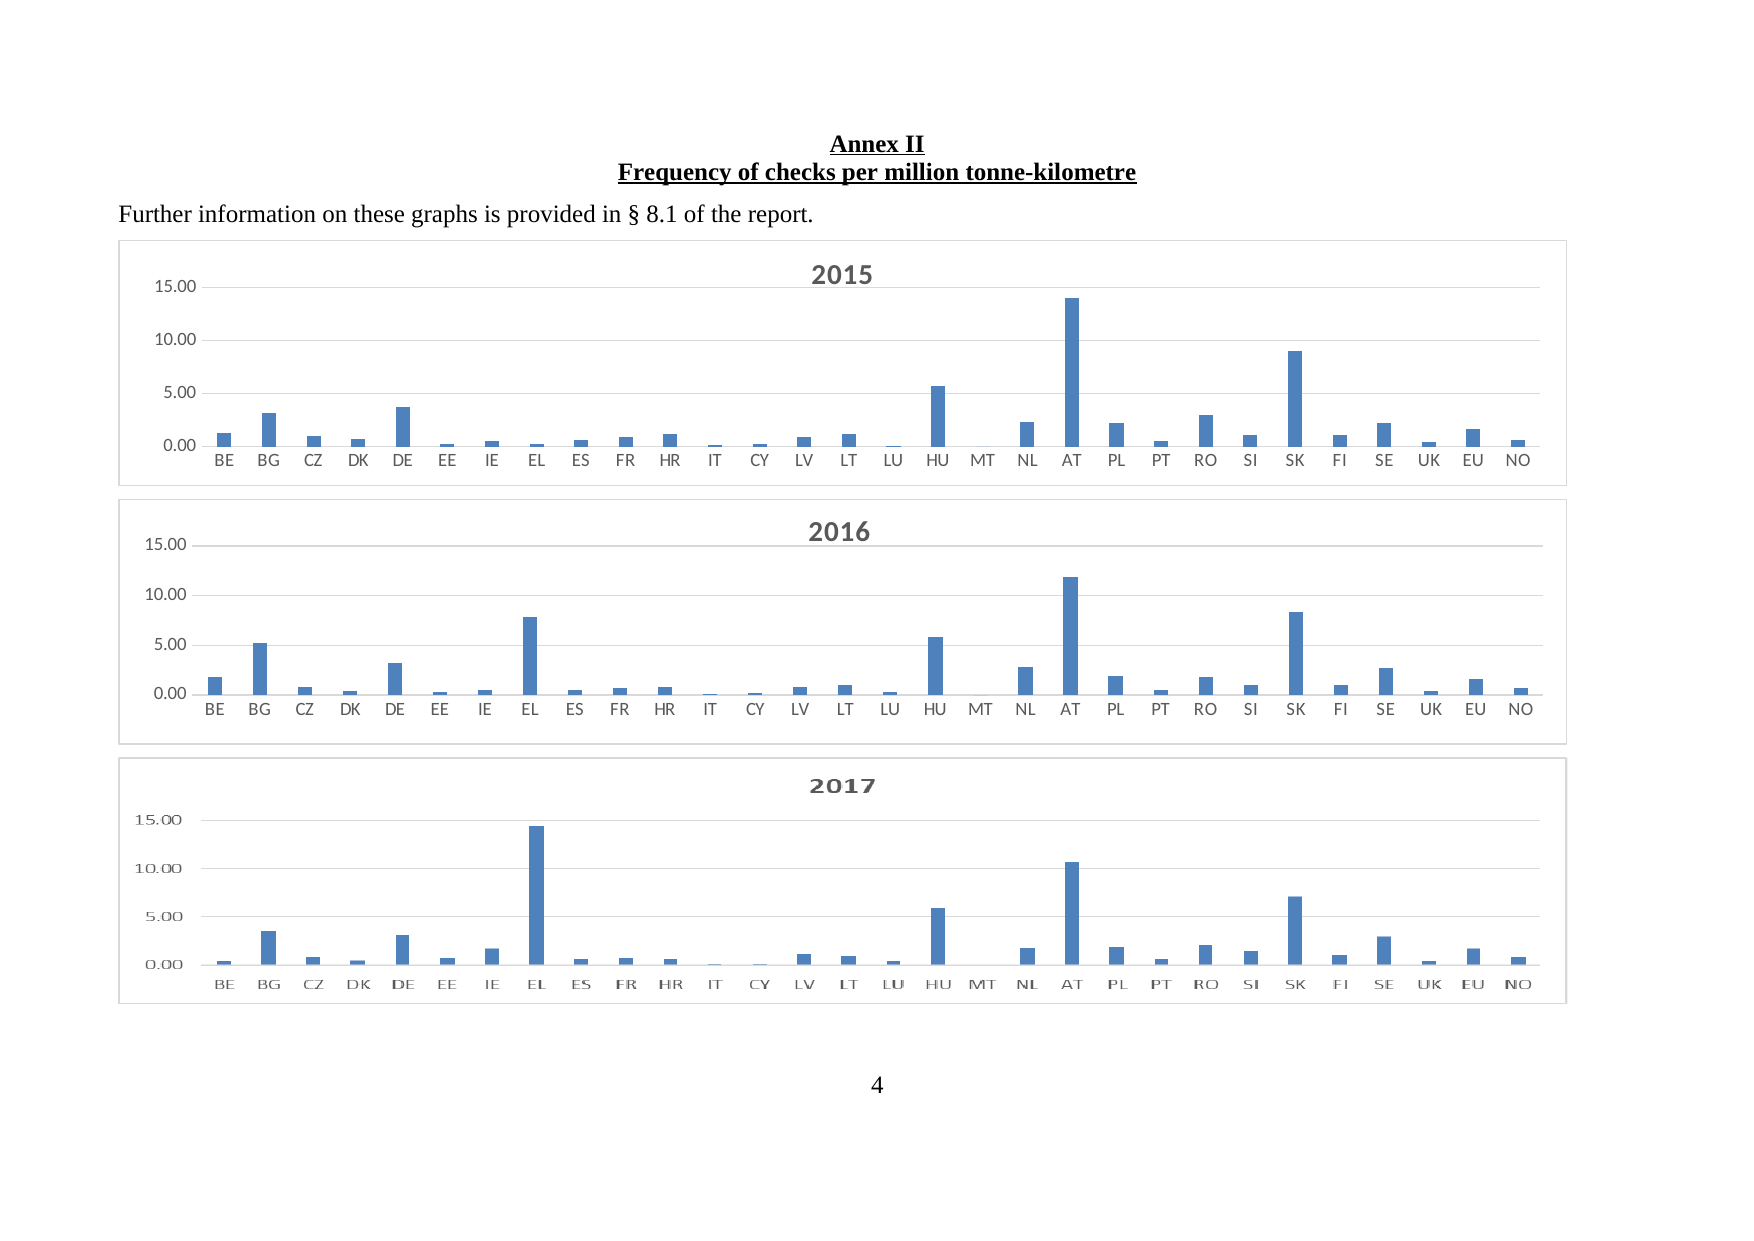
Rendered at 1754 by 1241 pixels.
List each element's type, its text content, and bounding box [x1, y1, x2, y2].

picture [118, 757, 1568, 1004]
text Annex II Frequency of checks per million tonne-kilometre [118, 129, 1636, 186]
text Further information on these graphs is provided in § 8.1 of the report. [118, 199, 1636, 227]
